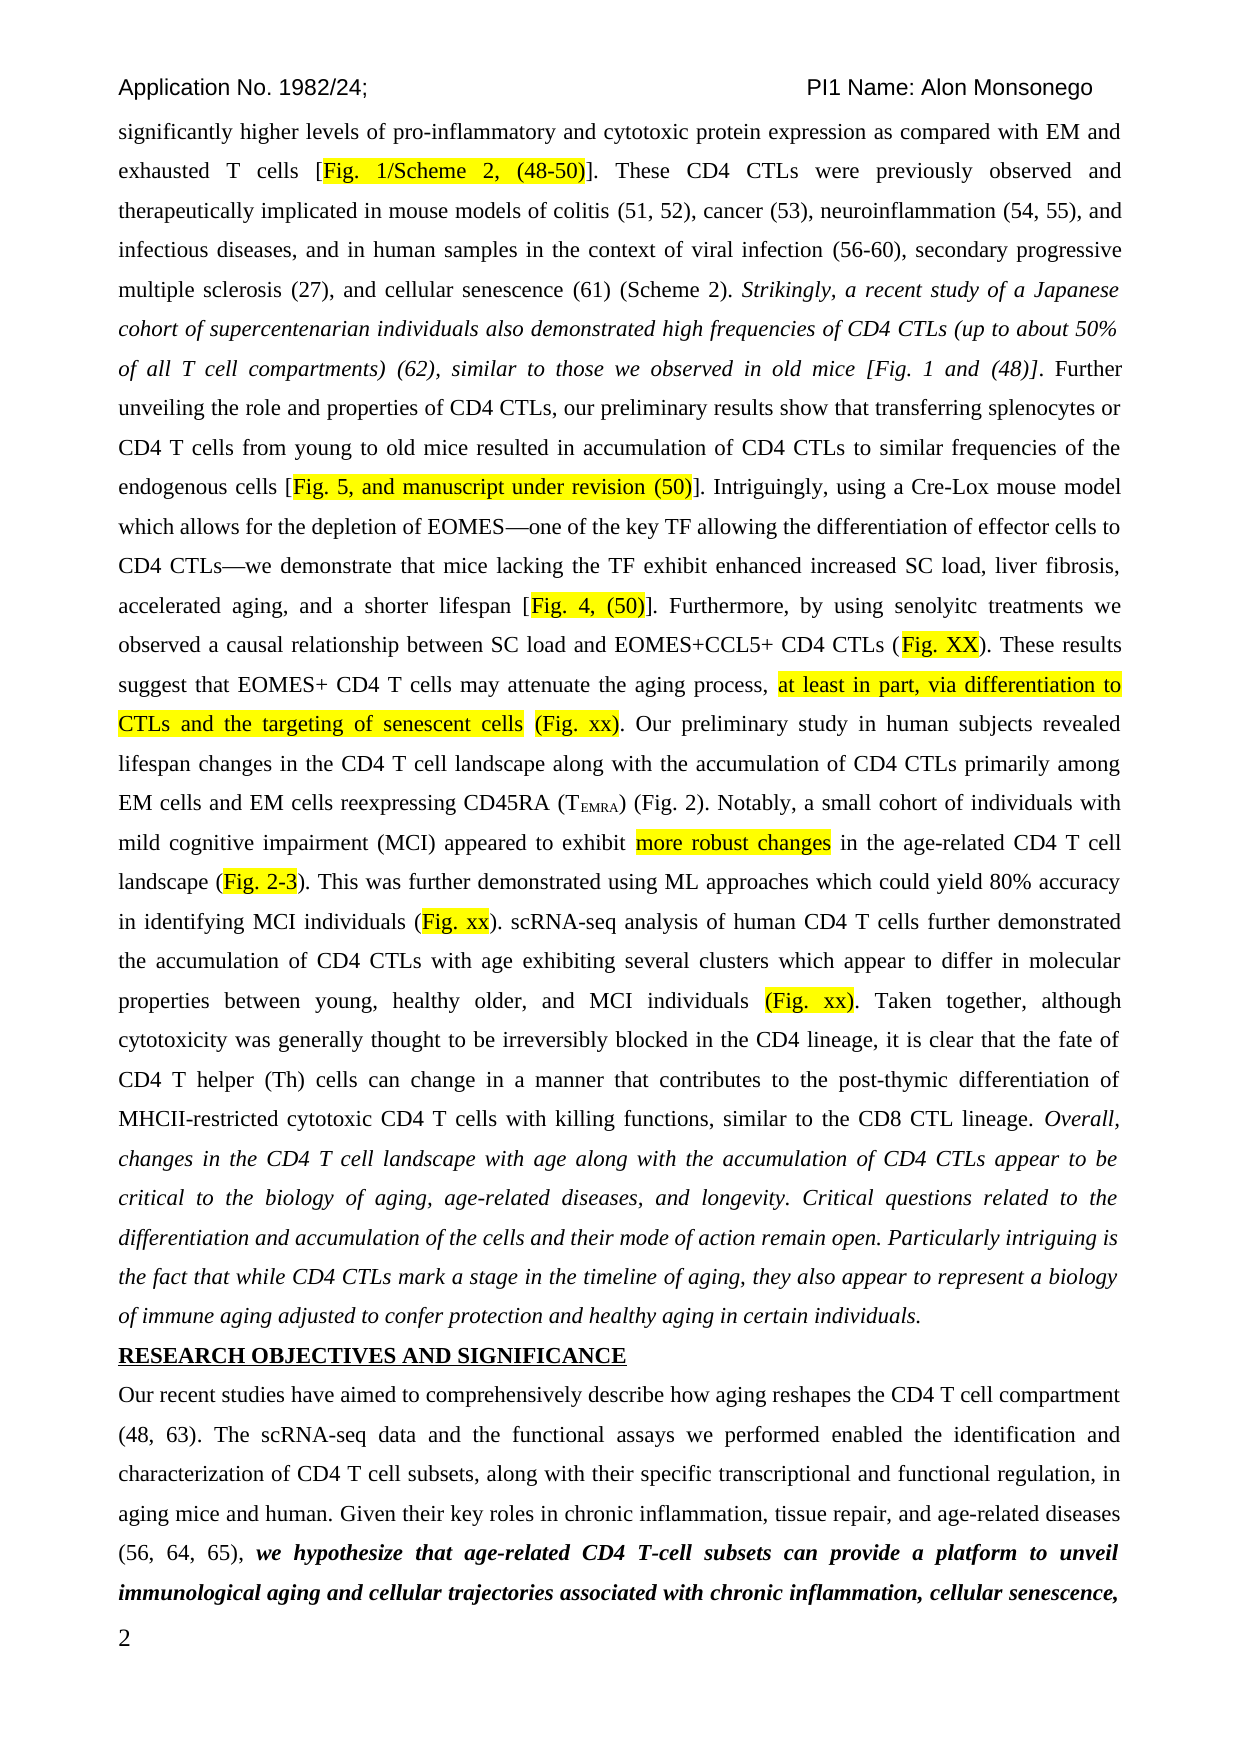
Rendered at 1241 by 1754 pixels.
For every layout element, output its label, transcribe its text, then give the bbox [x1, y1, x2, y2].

text RESEARCH OBJECTIVES AND SIGNIFICANCE [118, 1342, 1122, 1368]
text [118, 1381, 1122, 1605]
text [118, 118, 1122, 1329]
